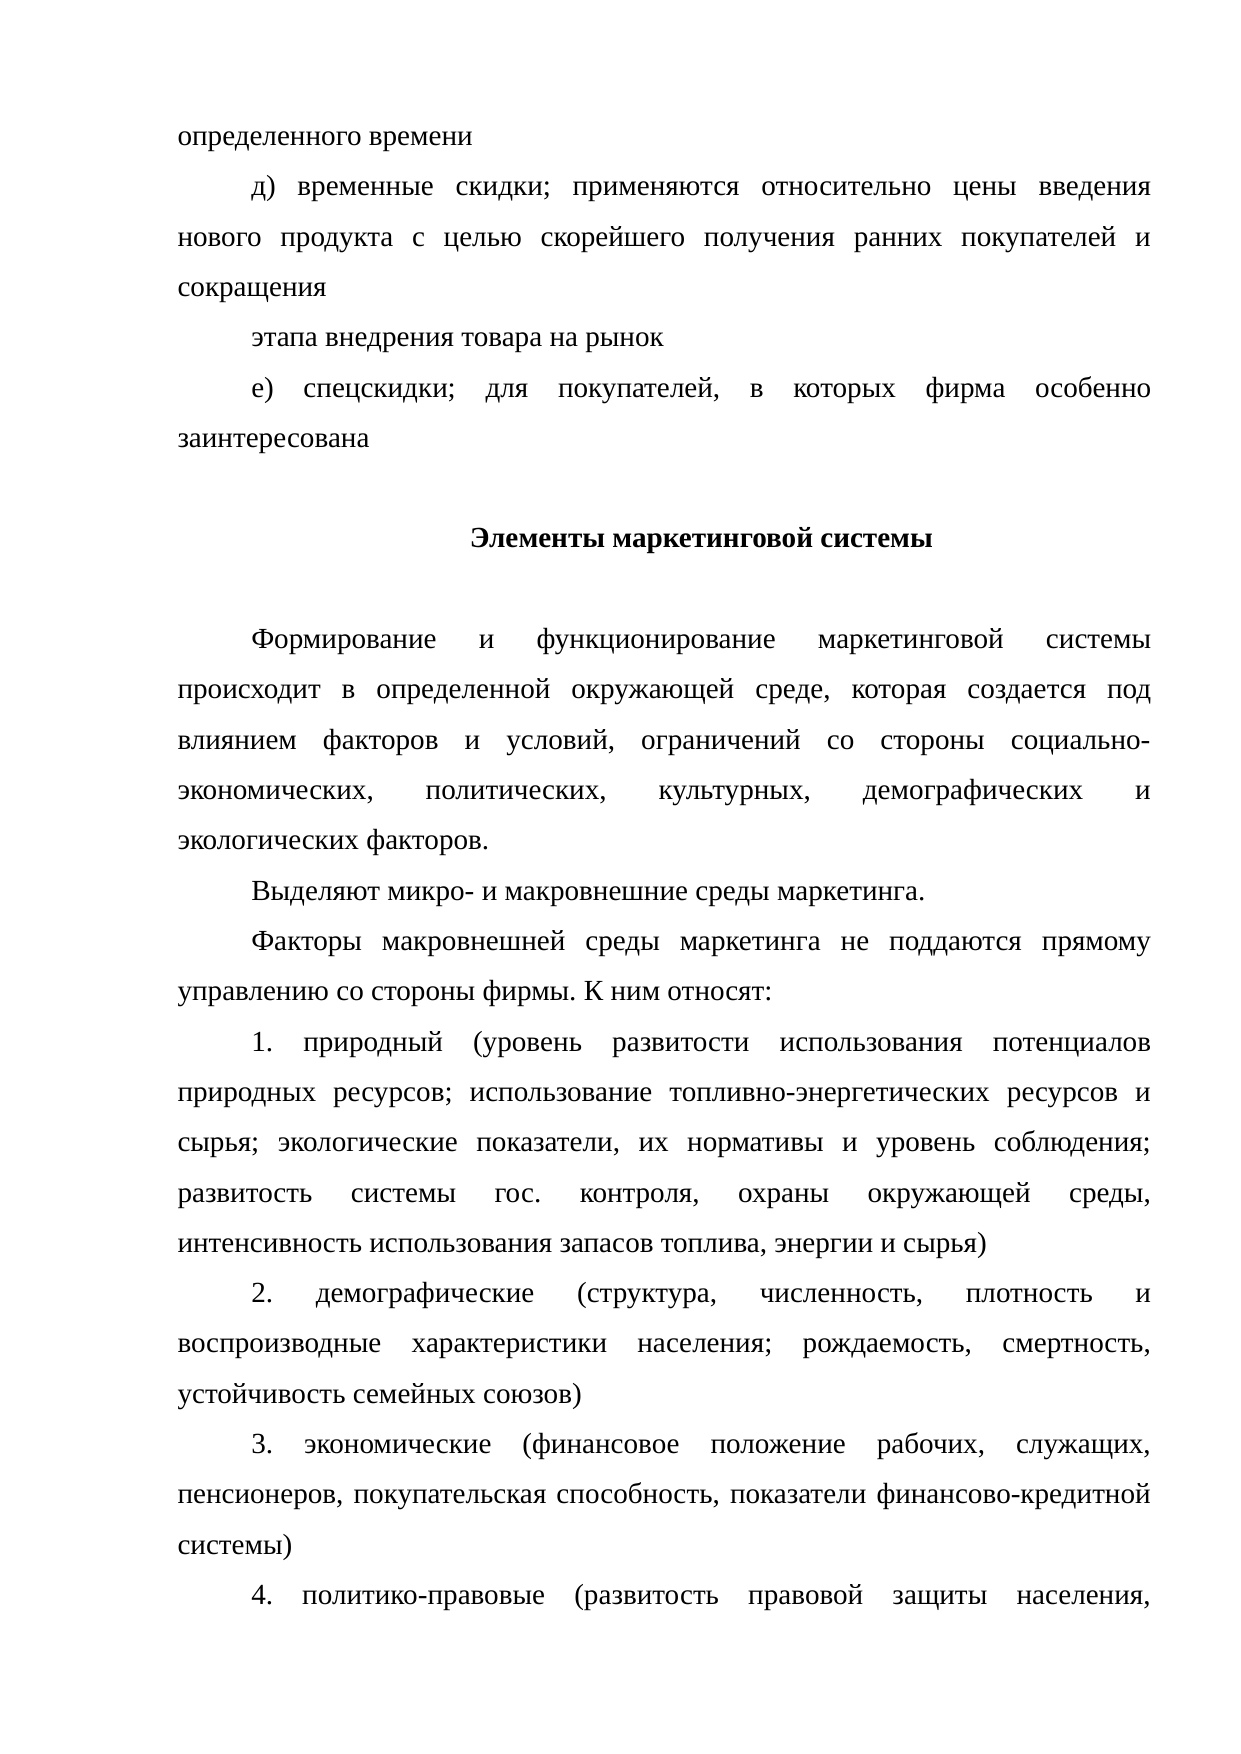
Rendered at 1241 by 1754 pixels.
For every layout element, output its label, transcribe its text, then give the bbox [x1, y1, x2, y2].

subtitle 3. экономические (финансовое положение рабочих, служащих, пенсионеров, покупательская способность, показатели финансово-кредитной системы) [177, 1426, 1152, 1560]
subtitle Формирование и функционирование маркетинговой системы происходит в определенной окружающей среде, которая создается под влиянием факторов и условий, ограничений со стороны социально-экономических, политических, культурных, демографических и экологических факторов. [177, 621, 1152, 856]
subtitle е) спецскидки; для покупателей, в которых фирма особенно заинтересована [177, 370, 1152, 453]
subtitle 1. природный (уровень развитости использования потенциалов природных ресурсов; использование топливно-энергетических ресурсов и сырья; экологические показатели, их нормативы и уровень соблюдения; развитость системы гос. контроля, охраны окружающей среды, интенсивность использования запасов топлива, энергии и сырья) [177, 1024, 1152, 1258]
subtitle Элементы маркетинговой системы [177, 521, 1152, 554]
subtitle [177, 1577, 1152, 1611]
subtitle Выделяют микро- и макровнешние среды маркетинга. [177, 873, 1152, 906]
subtitle 2. демографические (структура, численность, плотность и воспроизводные характеристики населения; рождаемость, смертность, устойчивость семейных союзов) [177, 1275, 1152, 1409]
subtitle д) временные скидки; применяются относительно цены введения нового продукта с целью скорейшего получения ранних покупателей и сокращения [177, 168, 1152, 303]
subtitle Факторы макровнешней среды маркетинга не поддаются прямому управлению со стороны фирмы. К ним относят: [177, 923, 1152, 1007]
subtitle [177, 118, 1152, 152]
subtitle этапа внедрения товара на рынок [177, 319, 1152, 353]
